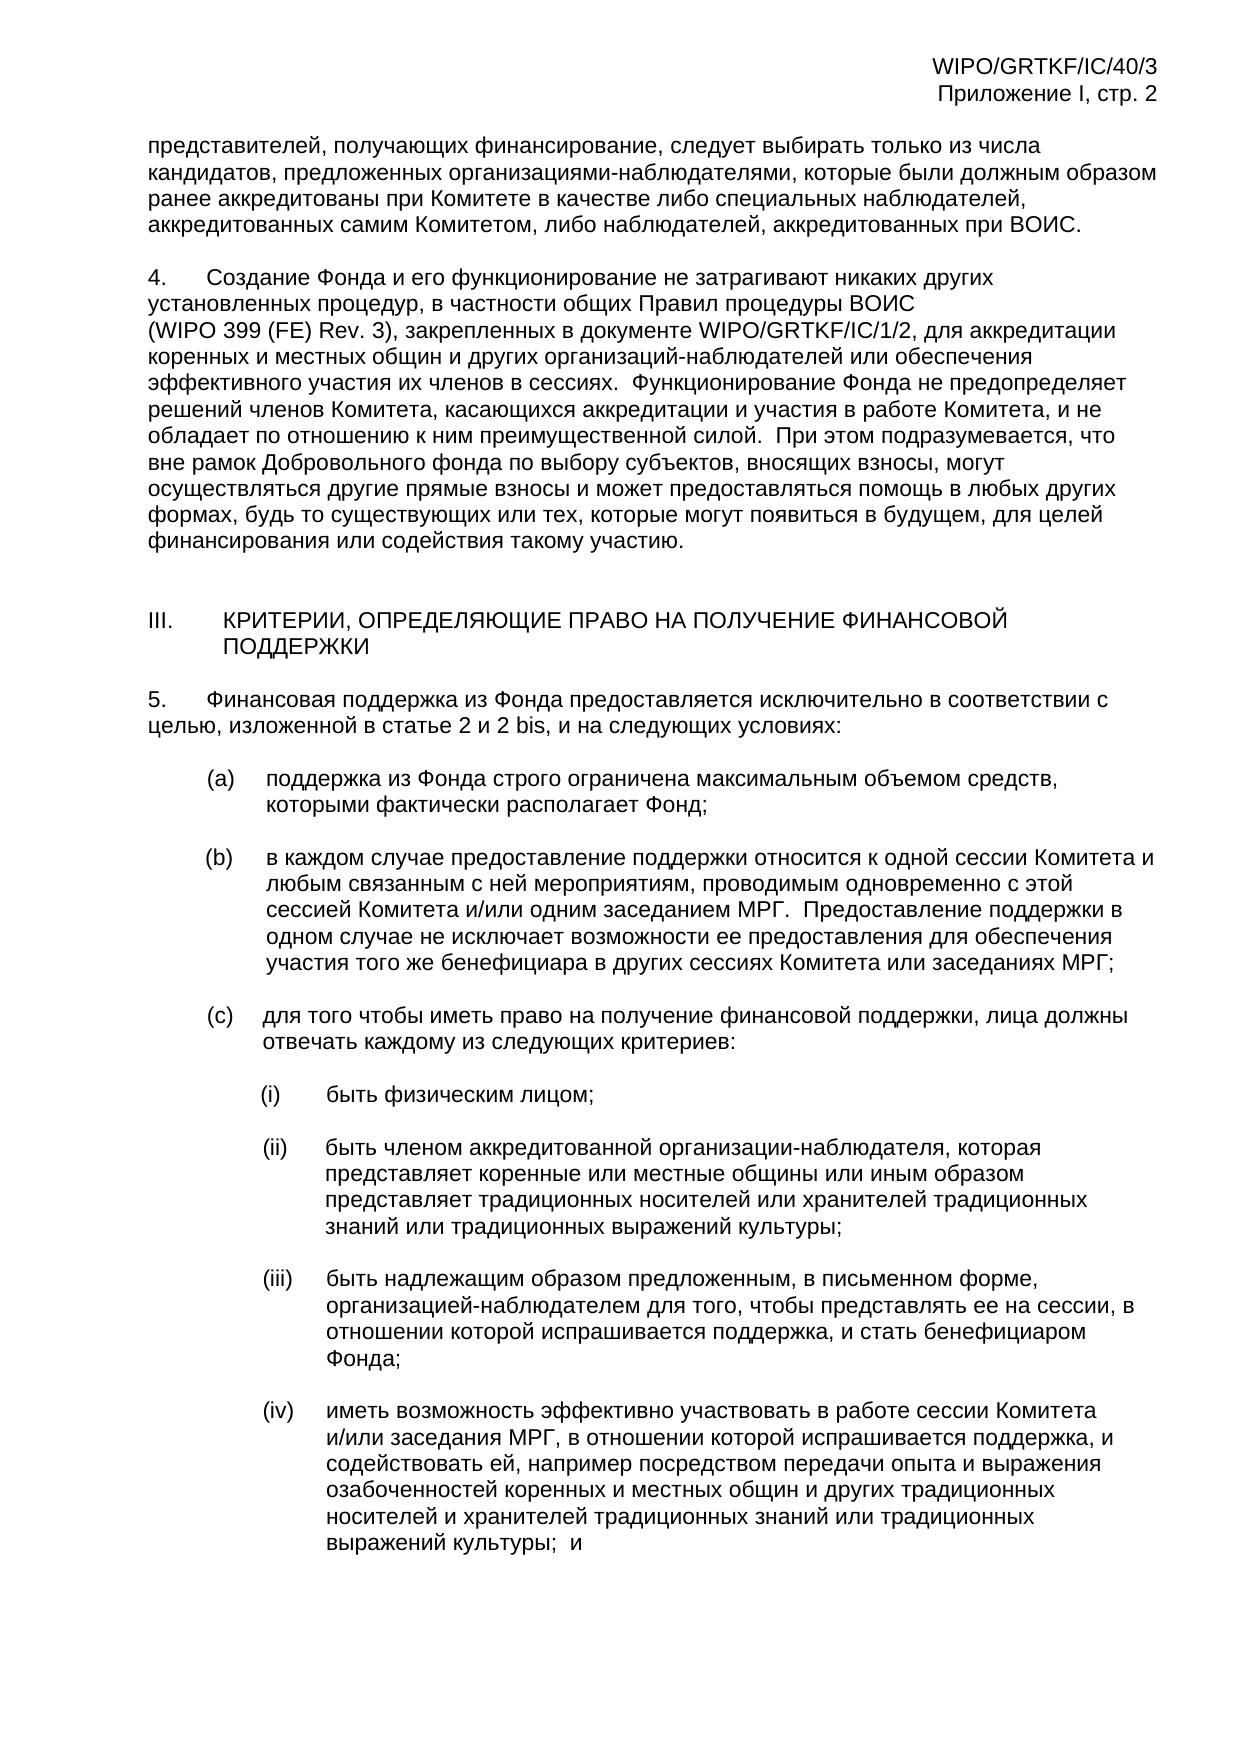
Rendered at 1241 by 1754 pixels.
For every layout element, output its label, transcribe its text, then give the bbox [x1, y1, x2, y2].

text (c) для того чтобы иметь право на получение финансовой поддержки, лица должны отвечать каждому из следующих критериев: [207, 1002, 1157, 1054]
list иметь возможность эффективно участвовать в работе сессии Комитета и/или заседания МРГ, в отношении которой испрашивается поддержка, и содействовать ей, например посредством передачи опыта и выражения озабоченностей коренных и местных общин и других традиционных носителей и хранителей традиционных знаний или традиционных выражений культуры; и [262, 1397, 1157, 1555]
text (b) в каждом случае предоставление поддержки относится к одной сессии Комитета и любым связанным с ней мероприятиям, проводимым одновременно с этой сессией Комитета и/или одним заседанием МРГ. Предоставление поддержки в одном случае не исключает возможности ее предоставления для обеспечения участия того же бенефициара в других сессиях Комитета или заседаниях МРГ; [205, 844, 1157, 976]
text 5. Финансовая поддержка из Фонда предоставляется исключительно в соответствии с целью, изложенной в статье 2 и 2 bis, и на следующих условиях: [148, 686, 1157, 738]
text (a) поддержка из Фонда строго ограничена максимальным объемом средств, которыми фактически располагает Фонд; [207, 765, 1157, 817]
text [148, 132, 1157, 238]
list быть членом аккредитованной организации-наблюдателя, которая представляет коренные или местные общины или иным образом представляет традиционных носителей или хранителей традиционных знаний или традиционных выражений культуры; [262, 1134, 1157, 1239]
list быть физическим лицом; [260, 1081, 1157, 1107]
list быть надлежащим образом предложенным, в письменном форме, организацией-наблюдателем для того, чтобы представлять ее на сессии, в отношении которой испрашивается поддержка, и стать бенефициаром Фонда; [262, 1265, 1157, 1371]
text 4. Создание Фонда и его функционирование не затрагивают никаких других установленных процедур, в частности общих Правил процедуры ВОИС (WIPO 399 (FE) Rev. 3), закрепленных в документе WIPO/GRTKF/IC/1/2, для аккредитации коренных и местных общин и других организаций-наблюдателей или обеспечения эффективного участия их членов в сессиях. Функционирование Фонда не предопределяет решений членов Комитета, касающихся аккредитации и участия в работе Комитета, и не обладает по отношению к ним преимущественной силой. При этом подразумевается, что вне рамок Добровольного фонда по выбору субъектов, вносящих взносы, могут осуществляться другие прямые взносы и может предоставляться помощь в любых других формах, будь то существующих или тех, которые могут появиться в будущем, для целей финансирования или содействия такому участию. [148, 264, 1157, 554]
text III. КРИТЕРИИ, ОПРЕДЕЛЯЮЩИЕ ПРАВО НА ПОЛУЧЕНИЕ ФИНАНСОВОЙ ПОДДЕРЖКИ [148, 607, 1157, 659]
